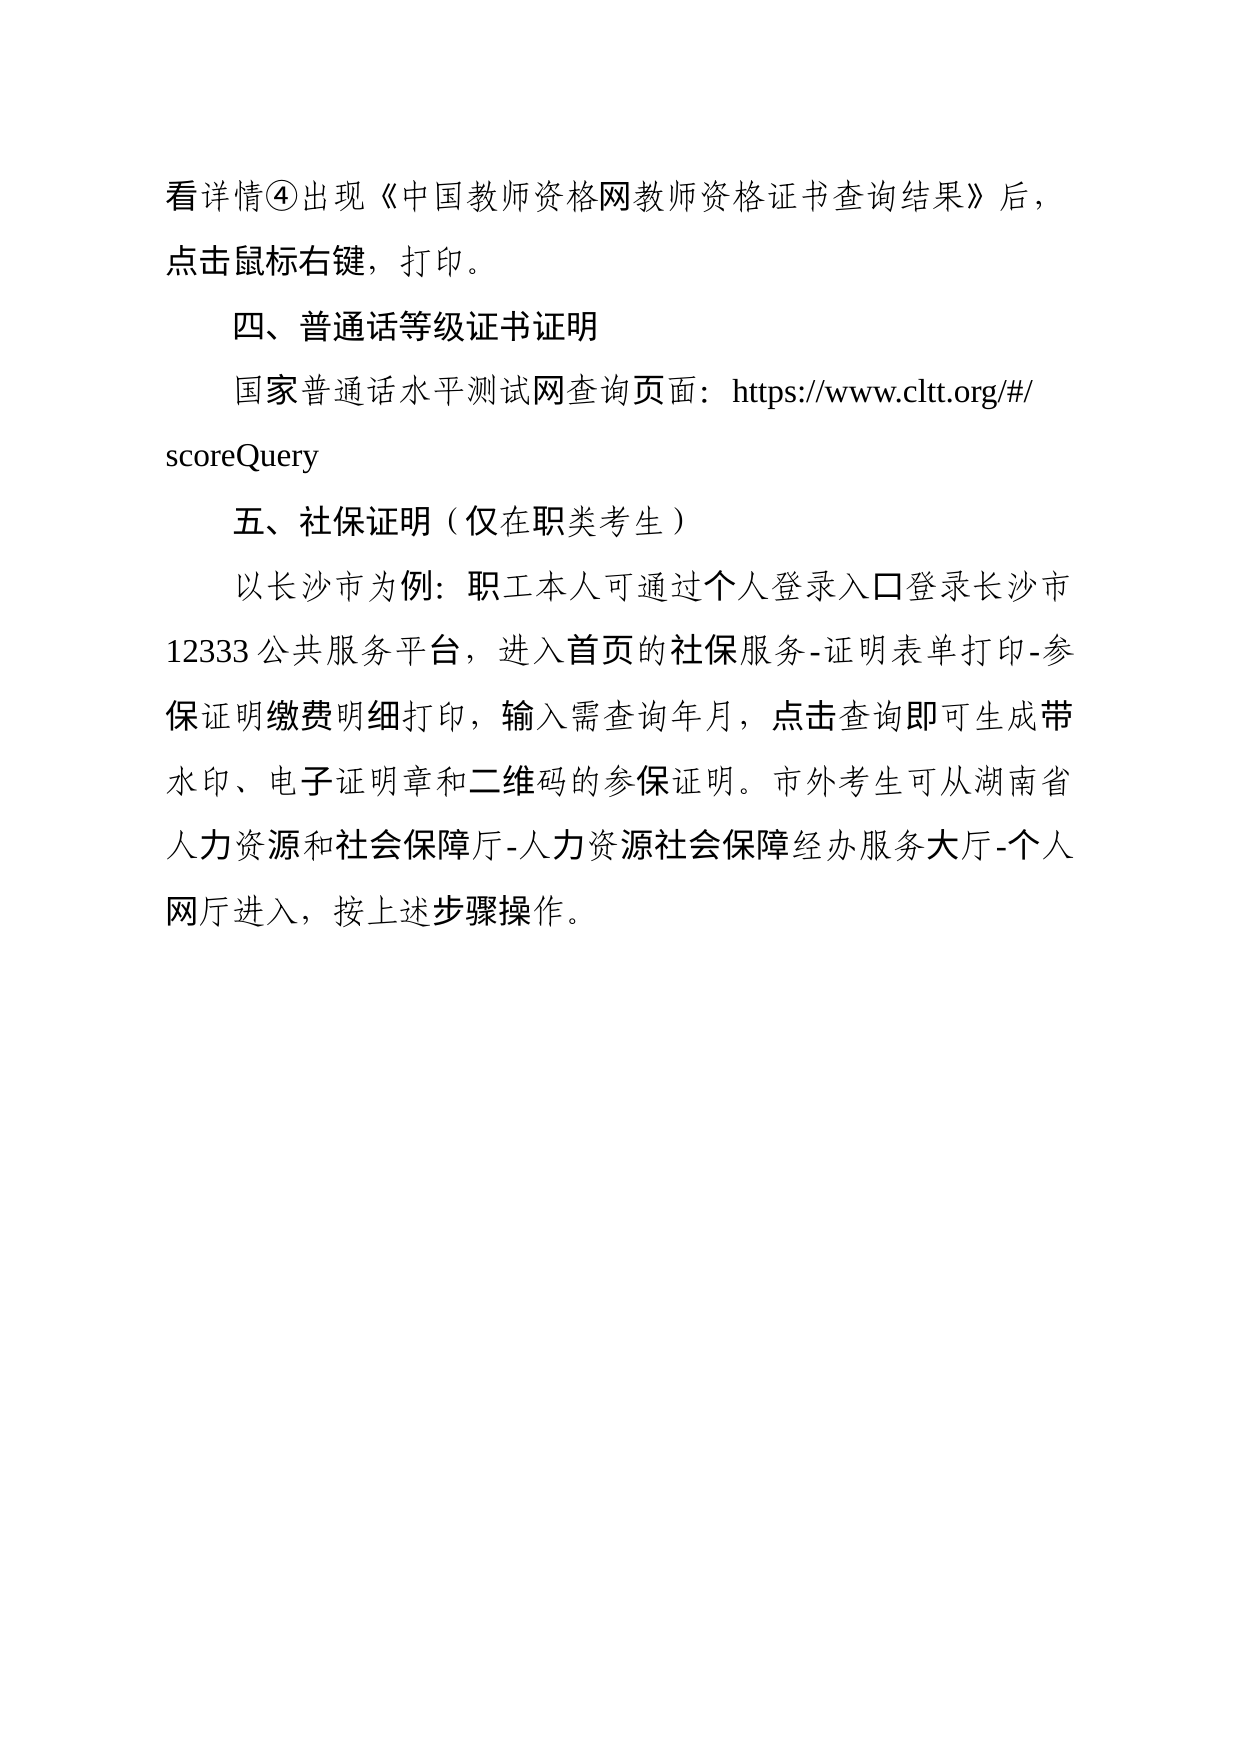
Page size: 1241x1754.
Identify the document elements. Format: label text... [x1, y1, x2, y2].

list 普通话等级证书证明 [165, 292, 1075, 357]
list 以长沙市为例：职工本人可通过个人登录入口登录长沙市 12333公共服务平台，进入首页的社保服务-证明表单打印-参保证明缴费明细打印，输入需查询年月，点击查询即可生成带水印、电子证明章和二维码的参保证明。市外考生可从湖南省人力资源和社会保障厅-人力资源社会保障经办服务大厅-个人网厅进入，按上述步骤操作。 [165, 552, 1075, 942]
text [165, 162, 1075, 292]
list 社保证明（仅在职类考生） [165, 487, 1075, 552]
text 国家普通话水平测试网查询页面：https://www.cltt.org/#/scoreQuery [165, 357, 1075, 487]
